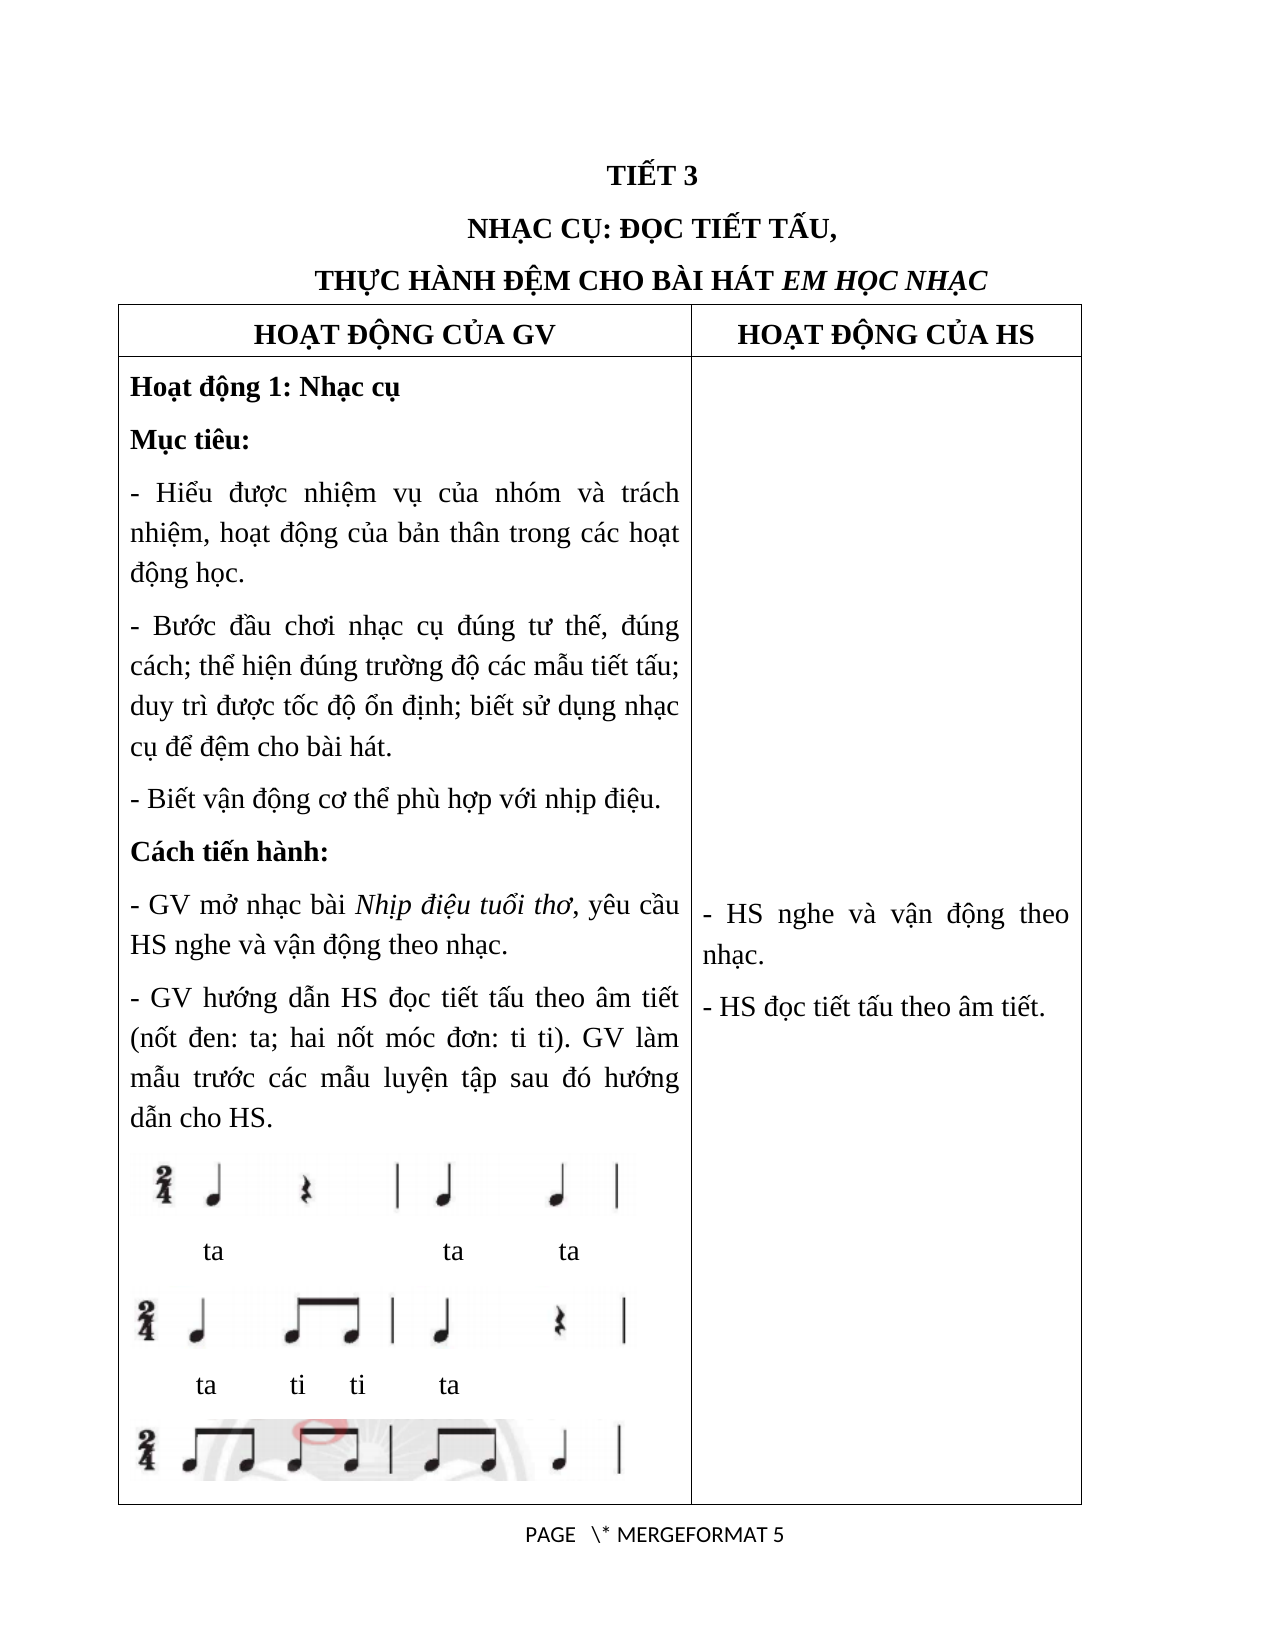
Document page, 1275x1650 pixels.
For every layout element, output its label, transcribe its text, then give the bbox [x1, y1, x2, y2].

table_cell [692, 357, 1081, 1504]
picture [129, 1419, 626, 1481]
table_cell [119, 357, 691, 1504]
picture [129, 1286, 638, 1349]
subtitle THỰC HÀNH ĐỆM CHO BÀI HÁT EM HỌC NHẠC [118, 263, 1186, 297]
picture [129, 1153, 638, 1216]
table_header HOẠT ĐỘNG CỦA HS [692, 305, 1081, 356]
table_header HOẠT ĐỘNG CỦA GV [119, 305, 691, 356]
subtitle TIẾT 3 [118, 158, 1186, 192]
subtitle NHẠC CỤ: ĐỌC TIẾT TẤU, [118, 211, 1186, 244]
